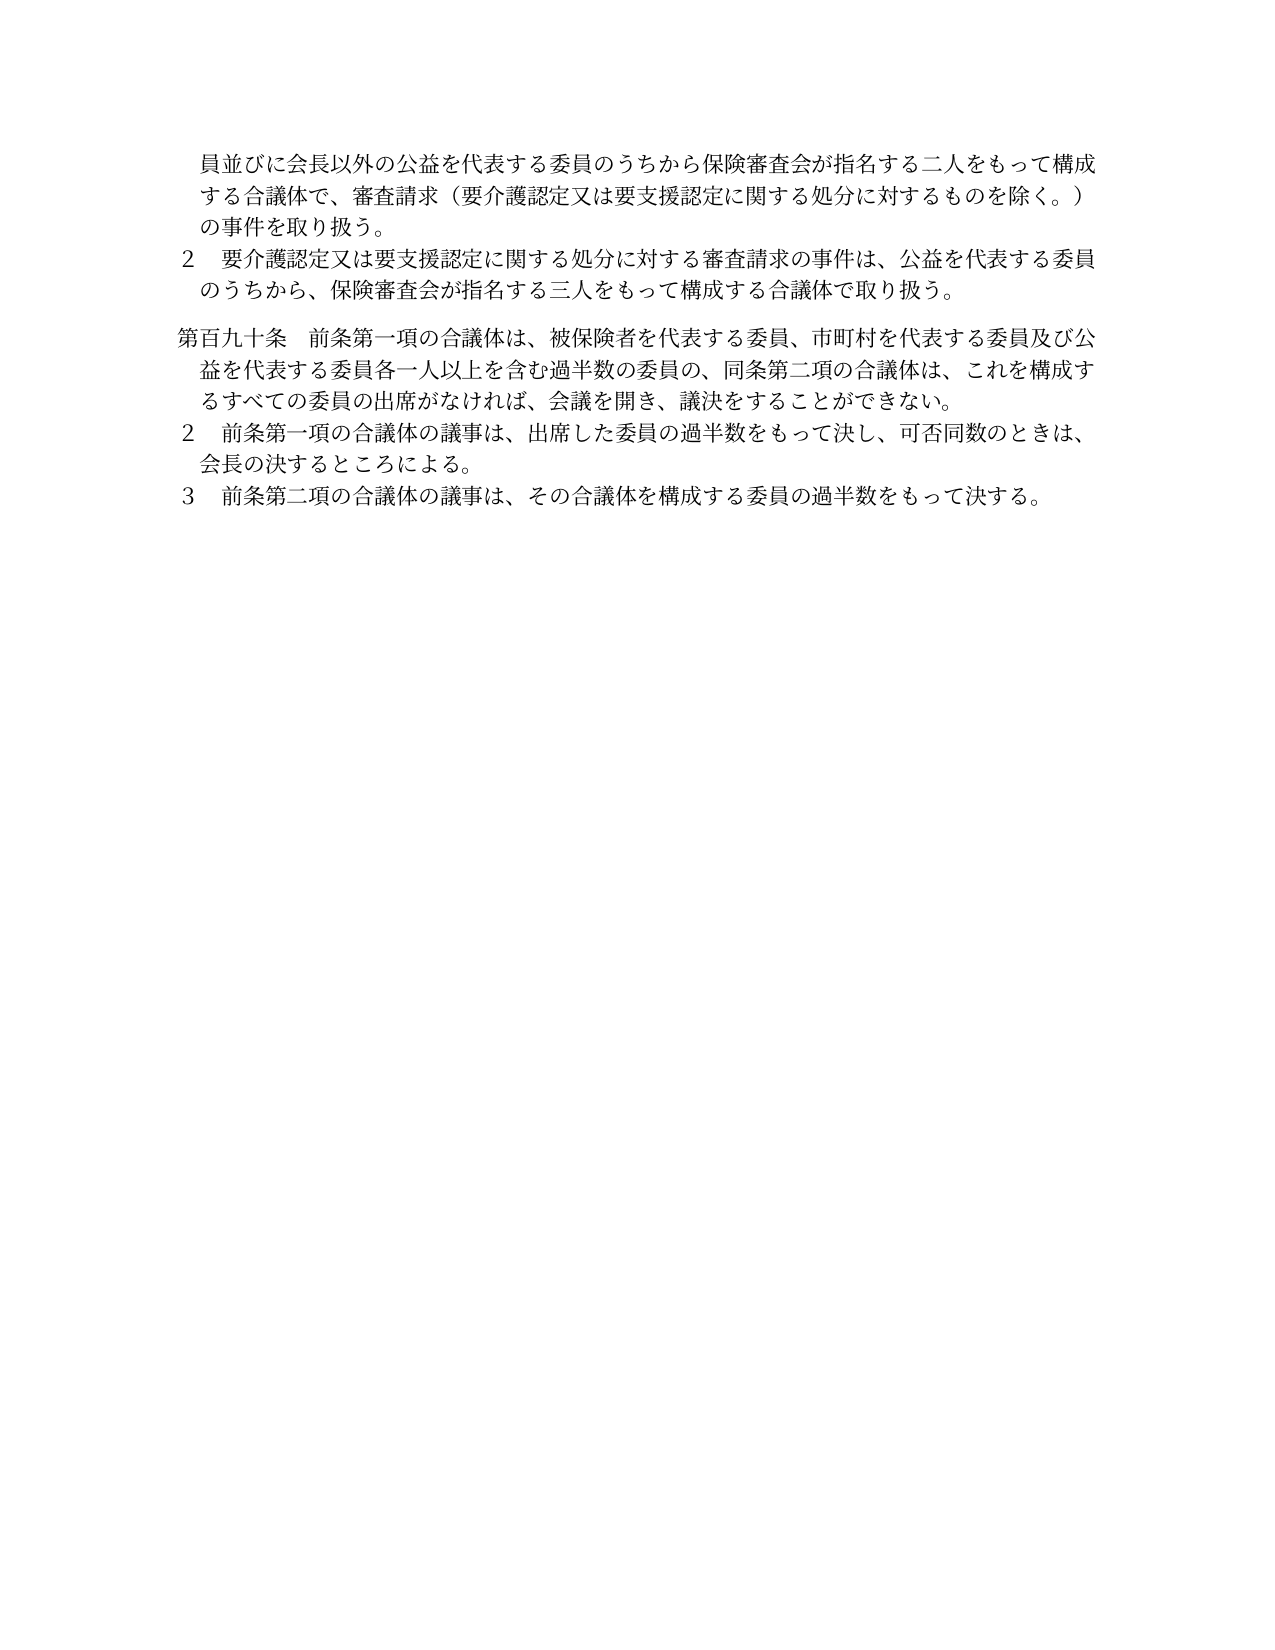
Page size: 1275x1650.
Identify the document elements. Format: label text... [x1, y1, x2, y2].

text ３ 前条第二項の合議体の議事は、その合議体を構成する委員の過半数をもって決する。 [177, 479, 1098, 510]
text ２ 要介護認定又は要支援認定に関する処分に対する審査請求の事件は、公益を代表する委員のうちから、保険審査会が指名する三人をもって構成する合議体で取り扱う。 [177, 242, 1098, 305]
text 第百九十条 前条第一項の合議体は、被保険者を代表する委員、市町村を代表する委員及び公益を代表する委員各一人以上を含む過半数の委員の、同条第二項の合議体は、これを構成するすべての委員の出席がなければ、会議を開き、議決をすることができない。 [177, 322, 1098, 416]
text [177, 148, 1098, 242]
text ２ 前条第一項の合議体の議事は、出席した委員の過半数をもって決し、可否同数のときは、会長の決するところによる。 [177, 416, 1098, 479]
